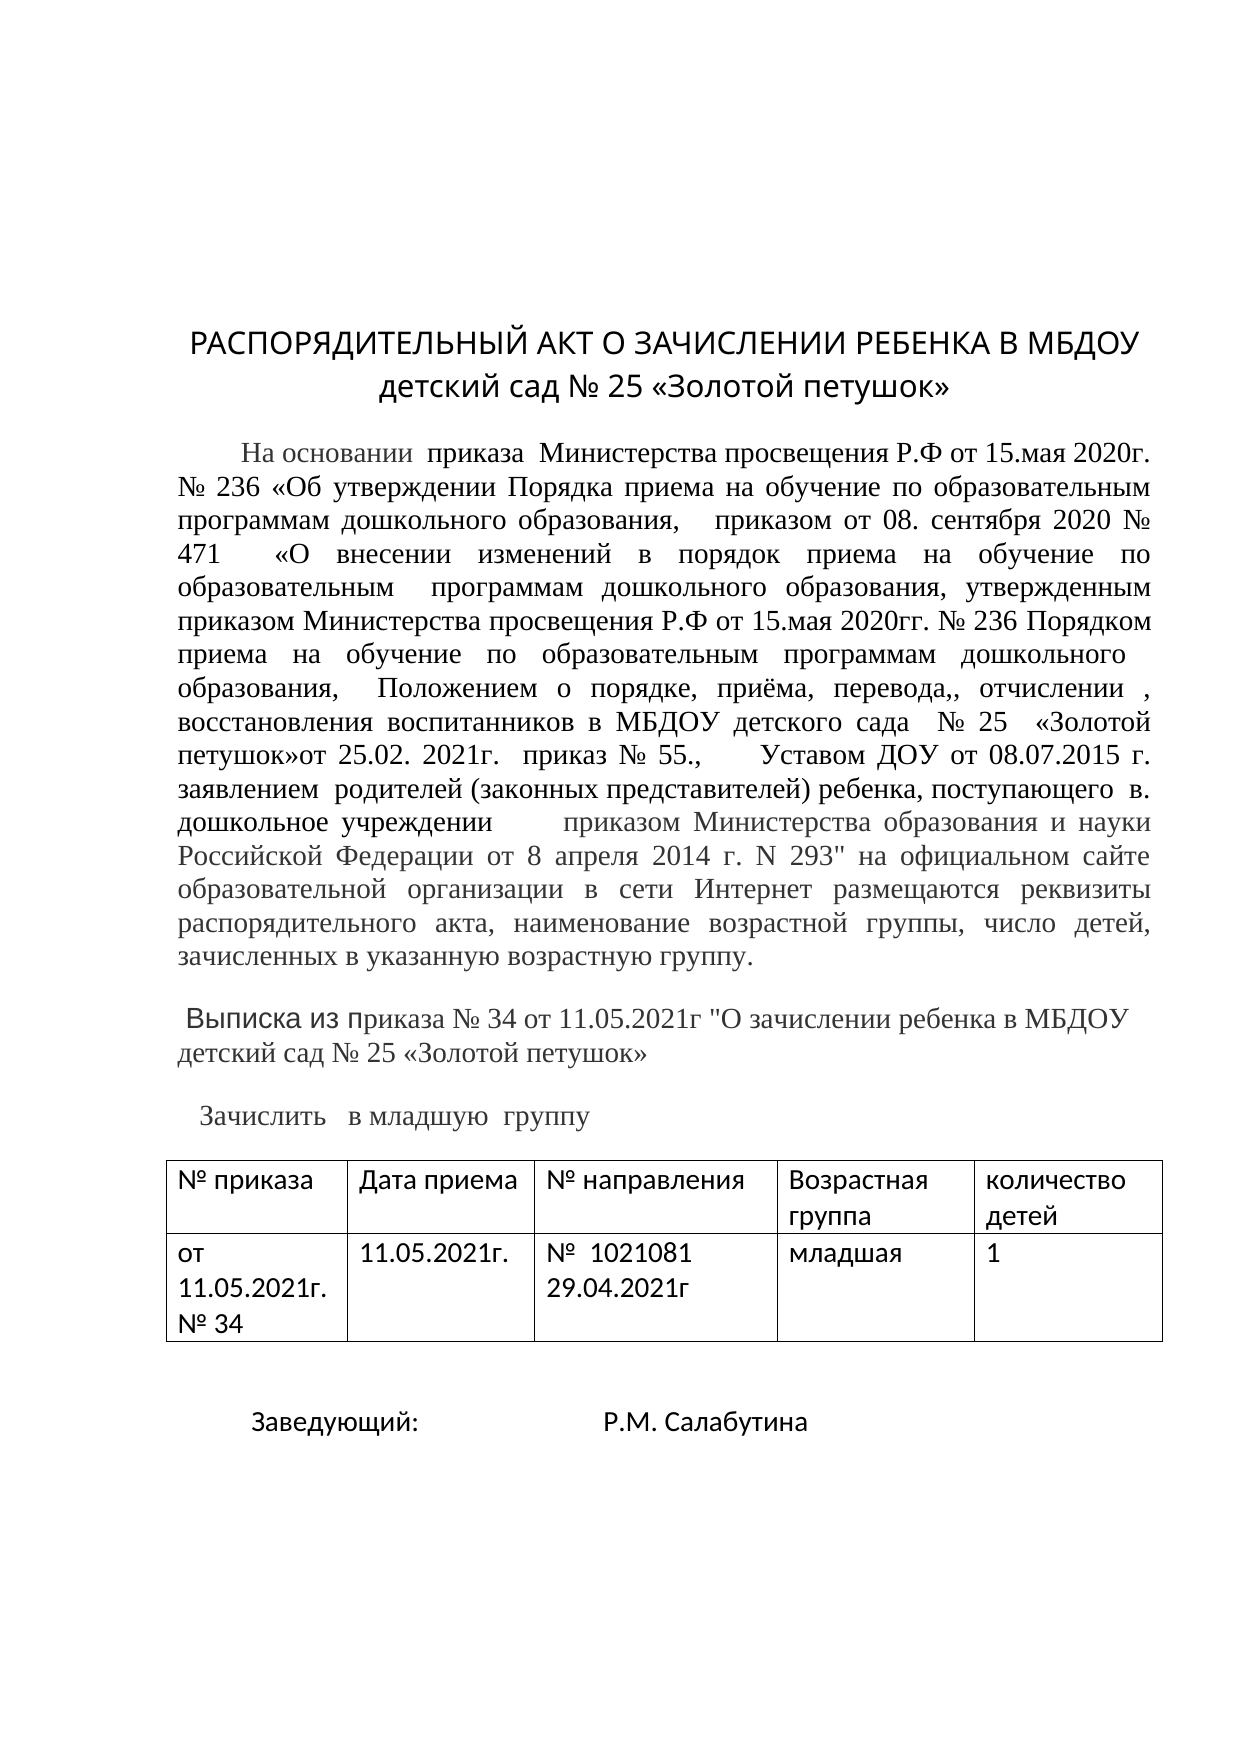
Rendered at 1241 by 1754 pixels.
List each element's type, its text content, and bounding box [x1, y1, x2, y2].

table_cell младшая [778, 1234, 974, 1341]
table_cell от 11.05.2021г. № 34 [167, 1234, 347, 1341]
table_header Дата приема [348, 1161, 534, 1233]
text Зачислить в младшую группу [177, 1098, 1152, 1131]
table_cell 11.05.2021г. [348, 1234, 534, 1341]
table_cell № 1021081 29.04.2021г [535, 1234, 777, 1341]
table_header количество детей [975, 1161, 1162, 1233]
table_cell 1 [975, 1234, 1162, 1341]
table_header № направления [535, 1161, 777, 1233]
text РАСПОРЯДИТЕЛЬНЫЙ АКТ О ЗАЧИСЛЕНИИ РЕБЕНКА В МБДОУ детский сад № 25 «Золотой петушок» [177, 321, 1152, 406]
table_header Возрастная группа [778, 1161, 974, 1233]
text Заведующий: Р.М. Салабутина [177, 1403, 1152, 1439]
text Выписка из приказа № 34 от 11.05.2021г "О зачислении ребенка в МБДОУ детский сад № 25 «Золотой петушок» [177, 1001, 1152, 1068]
text На основании приказа Министерства просвещения Р.Ф от 15.мая 2020г. № 236 «Об утверждении Порядка приема на обучение по образовательным программам дошкольного образования, приказом от 08. сентября 2020 № 471 «О внесении изменений в порядок приема на обучение по образовательным программам дошкольного образования, утвержденным приказом Министерства просвещения Р.Ф от 15.мая 2020гг. № 236 Порядком приема на обучение по образовательным программам дошкольного образования, Положением о порядке, приёма, перевода,, отчислении , восстановления воспитанников в МБДОУ детского сада № 25 «Золотой петушок»от 25.02. 2021г. приказ № 55., Уставом ДОУ от 08.07.2015 г. заявлением родителей (законных представителей) ребенка, поступающего в. дошкольное учреждении приказом Министерства образования и науки Российской Федерации от 8 апреля 2014 г. N 293" на официальном сайте образовательной организации в сети Интернет размещаются реквизиты распорядительного акта, наименование возрастной группы, число детей, зачисленных в указанную возрастную группу. [177, 435, 1152, 972]
table_header № приказа [167, 1161, 347, 1233]
